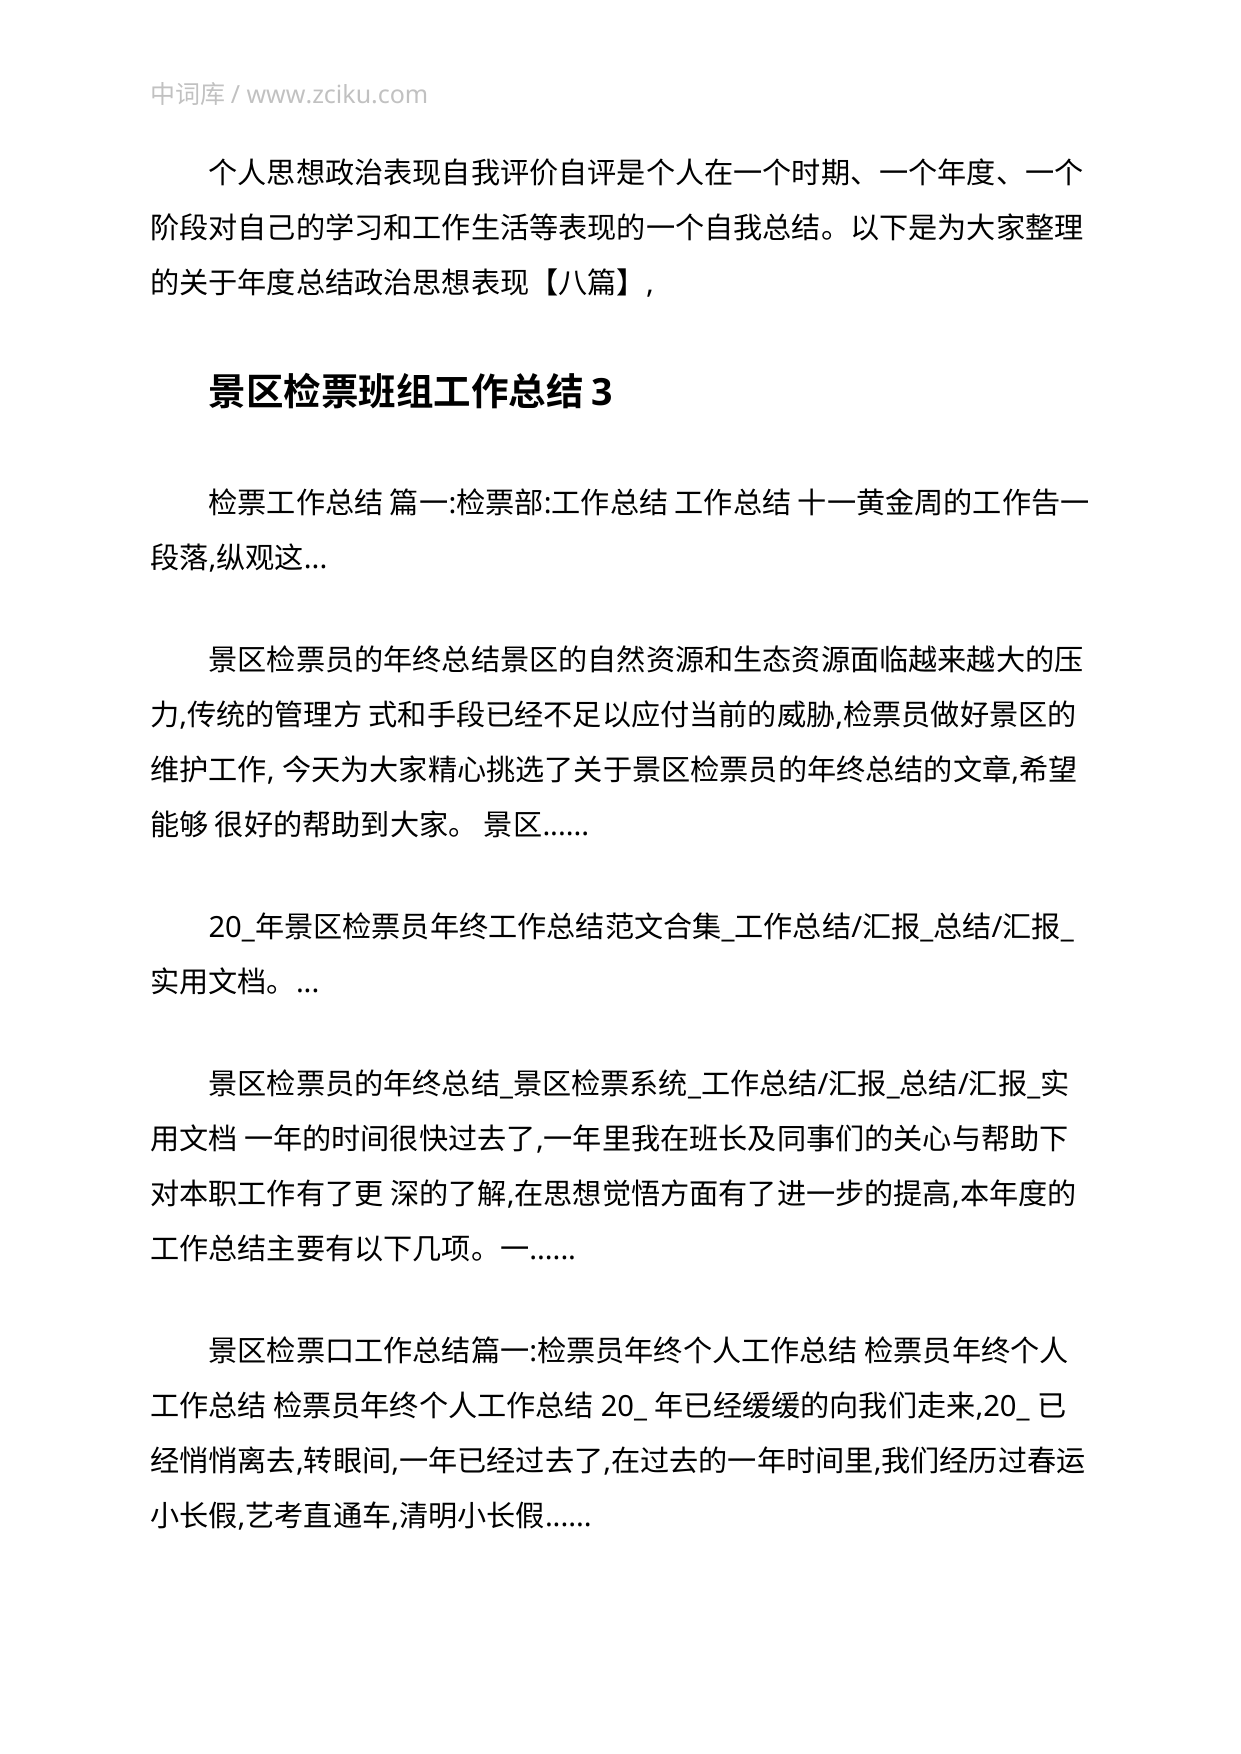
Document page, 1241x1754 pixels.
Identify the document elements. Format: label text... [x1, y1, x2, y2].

text 检票工作总结 篇一:检票部:工作总结 工作总结 十一黄金周的工作告一段落,纵观这... [150, 479, 1090, 577]
text 景区检票口工作总结篇一:检票员年终个人工作总结 检票员年终个人工作总结 检票员年终个人工作总结 20_ 年已经缓缓的向我们走来,20_ 已经悄悄离去,转眼间,一年已经过去了,在过去的一年时间里,我们经历过春运小长假,艺考直通车,清明小长假...... [150, 1327, 1090, 1534]
text 景区检票员的年终总结_景区检票系统_工作总结/汇报_总结/汇报_实用文档 一年的时间很快过去了,一年里我在班长及同事们的关心与帮助下对本职工作有了更 深的了解,在思想觉悟方面有了进一步的提高,本年度的工作总结主要有以下几项。一...... [150, 1060, 1090, 1268]
text 个人思想政治表现自我评价自评是个人在一个时期、一个年度、一个阶段对自己的学习和工作生活等表现的一个自我总结。以下是为大家整理的关于年度总结政治思想表现【八篇】, [150, 150, 1090, 302]
text 景区检票员的年终总结景区的自然资源和生态资源面临越来越大的压力,传统的管理方 式和手段已经不足以应付当前的威胁,检票员做好景区的维护工作, 今天为大家精心挑选了关于景区检票员的年终总结的文章,希望能够 很好的帮助到大家。 景区...... [150, 636, 1090, 844]
text 20_年景区检票员年终工作总结范文合集_工作总结/汇报_总结/汇报_实用文档。... [150, 903, 1090, 1001]
text 景区检票班组工作总结3 [150, 362, 1090, 416]
